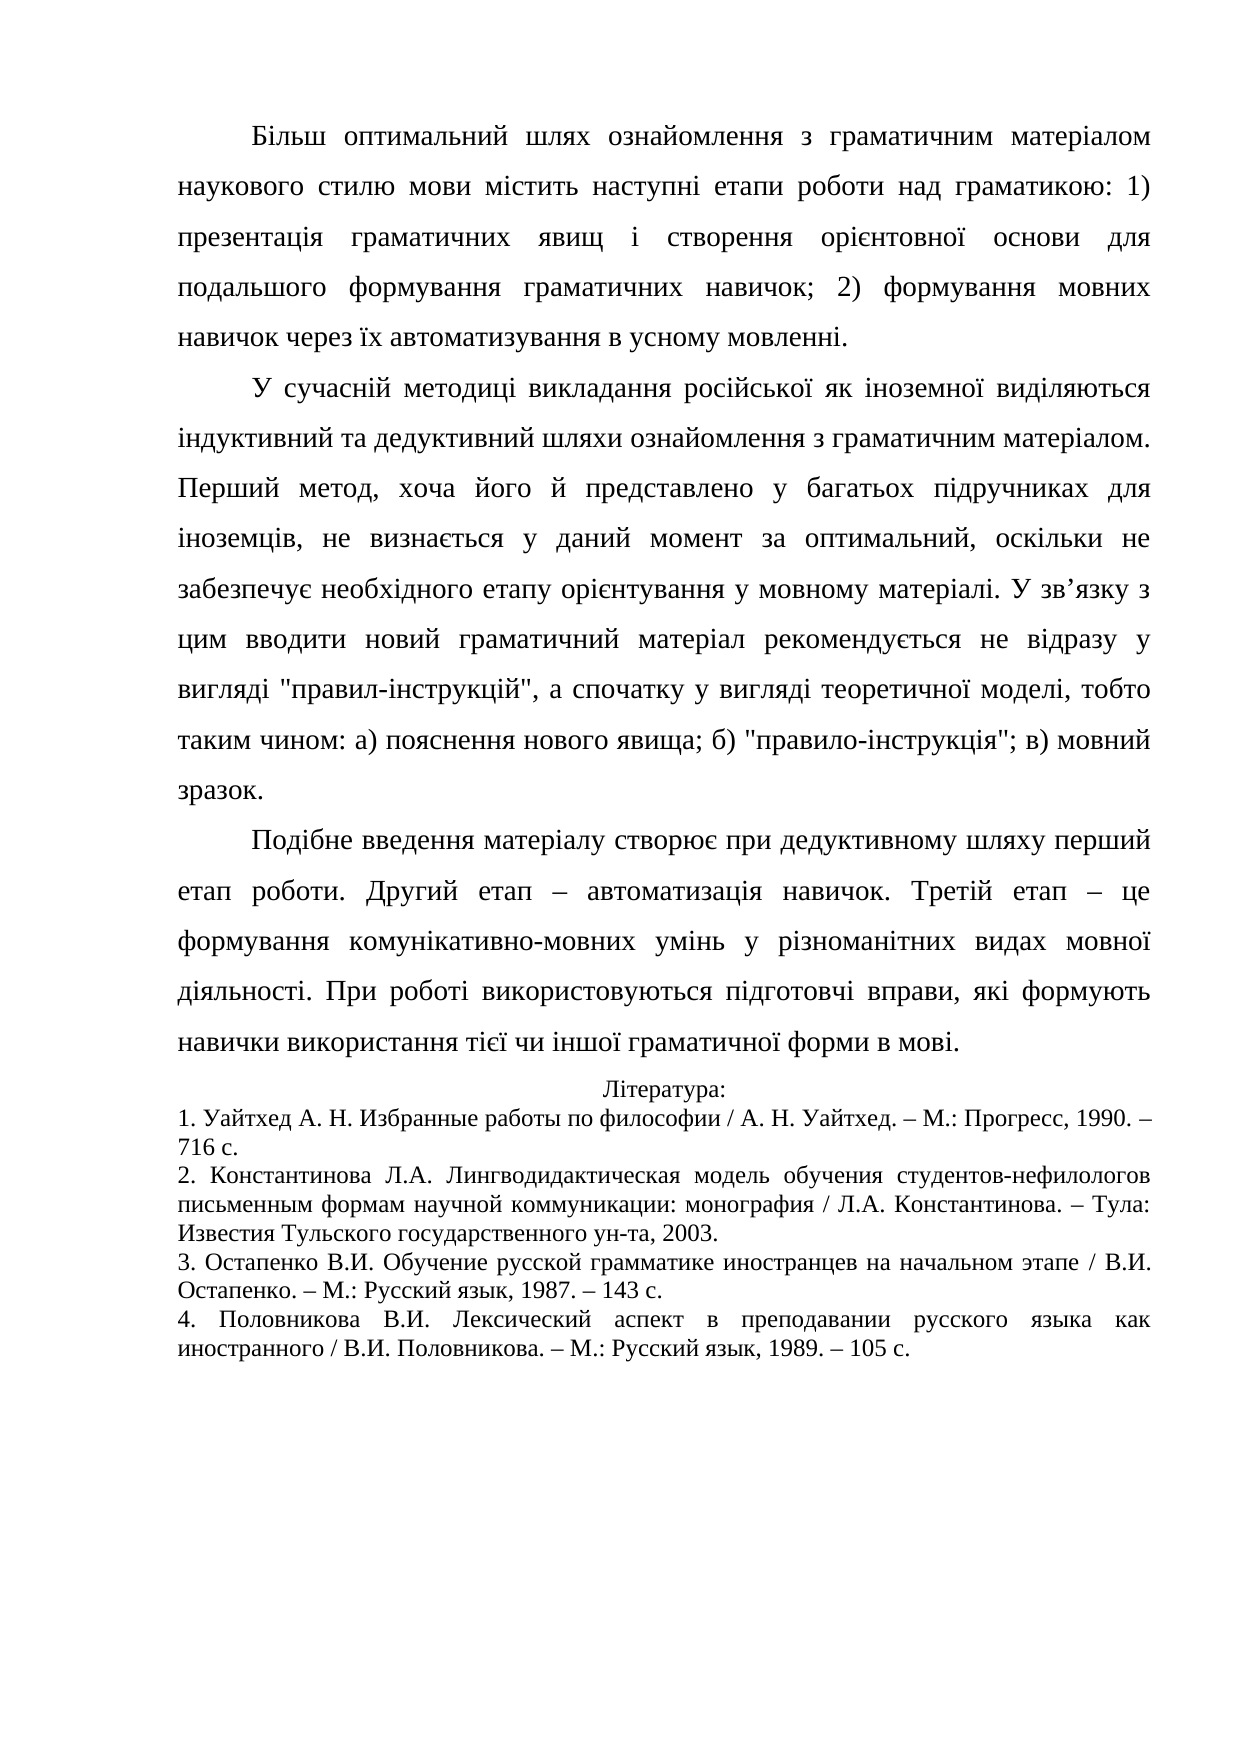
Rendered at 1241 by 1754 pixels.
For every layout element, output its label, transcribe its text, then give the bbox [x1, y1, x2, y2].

text У сучасній методиці викладання російської як іноземної виділяються індуктивний та дедуктивний шляхи ознайомлення з граматичним матеріалом. Перший метод, хоча його й представлено у багатьох підручниках для іноземців, не визнається у даний момент за оптимальний, оскільки не забезпечує необхідного етапу орієнтування у мовному матеріалі. У зв’язку з цим вводити новий граматичний матеріал рекомендується не відразу у вигляді "правил-інструкцій", а спочатку у вигляді теоретичної моделі, тобто таким чином: а) пояснення нового явища; б) "правило-інструкція"; в) мовний зразок. [177, 370, 1152, 806]
text 2. Константинова Л.А. Лингводидактическая модель обучения студентов-нефилологов письменным формам научной коммуникации: монография / Л.А. Константинова. – Тула: Известия Тульского государственного ун-та, 2003. [177, 1160, 1152, 1247]
text 1. Уайтхед А. Н. Избранные работы по философии / А. Н. Уайтхед. – М.: Прогресс, 1990. –716 с. [177, 1103, 1152, 1160]
text Подібне введення матеріалу створює при дедуктивному шляху перший етап роботи. Другий етап – автоматизація навичок. Третій етап – це формування комунікативно-мовних умінь у різноманітних видах мовної діяльності. При роботі використовуються підготовчі вправи, які формують навички використання тієї чи іншої граматичної форми в мові. [177, 822, 1152, 1057]
text Література: [177, 1074, 1152, 1103]
text 3. Остапенко В.И. Обучение русской грамматике иностранцев на начальном этапе / В.И. Остапенко. – М.: Русский язык, 1987. – 143 с. [177, 1247, 1152, 1304]
text Більш оптимальний шлях ознайомлення з граматичним матеріалом наукового стилю мови містить наступні етапи роботи над граматикою: 1) презентація граматичних явищ і створення орієнтовної основи для подальшого формування граматичних навичок; 2) формування мовних навичок через їх автоматизування в усному мовленні. [177, 118, 1152, 353]
text 4. Половникова В.И. Лексический аспект в преподавании русского языка как иностранного / В.И. Половникова. – М.: Русский язык, 1989. – 105 с. [177, 1304, 1152, 1362]
